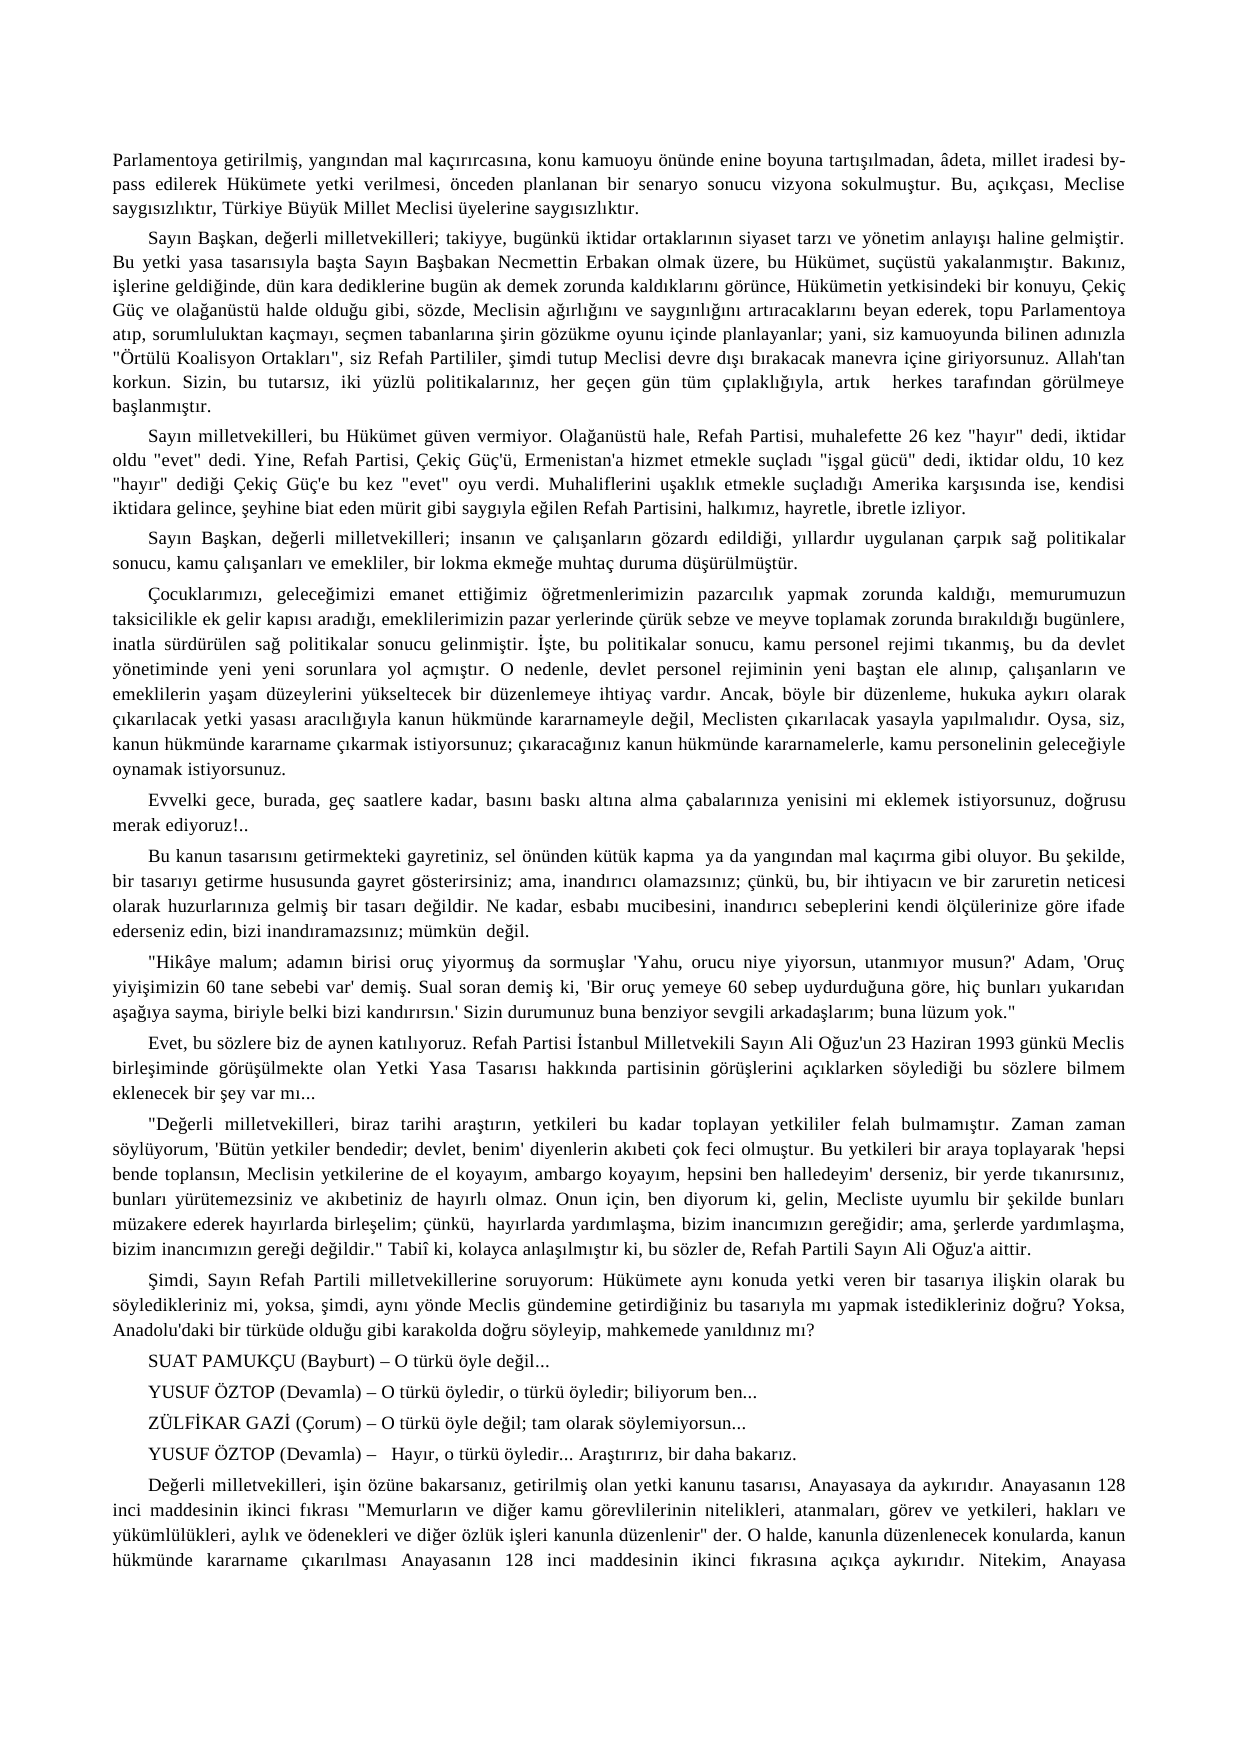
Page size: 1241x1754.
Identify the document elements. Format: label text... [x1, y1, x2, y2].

text Sayın Başkan, değerli milletvekilleri; takiyye, bugünkü iktidar ortaklarının siyaset tarzı ve yönetim anlayışı haline gelmiştir. Bu yetki yasa tasarısıyla başta Sayın Başbakan Necmettin Erbakan olmak üzere, bu Hükümet, suçüstü yakalanmıştır. Bakınız, işlerine geldiğinde, dün kara dediklerine bugün ak demek zorunda kaldıklarını görünce, Hükümetin yetkisindeki bir konuyu, Çekiç Güç ve olağanüstü halde olduğu gibi, sözde, Meclisin ağırlığını ve saygınlığını artıracaklarını beyan ederek, topu Parlamentoya atıp, sorumluluktan kaçmayı, seçmen tabanlarına şirin gözükme oyunu içinde planlayanlar; yani, siz kamuoyunda bilinen adınızla "Örtülü Koalisyon Ortakları", siz Refah Partililer, şimdi tutup Meclisi devre dışı bırakacak manevra içine giriyorsunuz. Allah'tan korkun. Sizin, bu tutarsız, iki yüzlü politikalarınız, her geçen gün tüm çıplaklığıyla, artık herkes tarafından görülmeye başlanmıştır. [112, 225, 1128, 417]
text Evet, bu sözlere biz de aynen katılıyoruz. Refah Partisi İstanbul Milletvekili Sayın Ali Oğuz'un 23 Haziran 1993 günkü Meclis birleşiminde görüşülmekte olan Yetki Yasa Tasarısı hakkında partisinin görüşlerini açıklarken söylediği bu sözlere bilmem eklenecek bir şey var mı... [112, 1029, 1128, 1104]
text YUSUF ÖZTOP (Devamla) – Hayır, o türkü öyledir... Araştırırız, bir daha bakarız. [112, 1440, 1128, 1465]
text "Hikâye malum; adamın birisi oruç yiyormuş da sormuşlar 'Yahu, orucu niye yiyorsun, utanmıyor musun?' Adam, 'Oruç yiyişimizin 60 tane sebebi var' demiş. Sual soran demiş ki, 'Bir oruç yemeye 60 sebep uydurduğuna göre, hiç bunları yukarıdan aşağıya sayma, biriyle belki bizi kandırırsın.' Sizin durumunuz buna benziyor sevgili arkadaşlarım; buna lüzum yok." [112, 948, 1128, 1023]
text Bu kanun tasarısını getirmekteki gayretiniz, sel önünden kütük kapma ya da yangından mal kaçırma gibi oluyor. Bu şekilde, bir tasarıyı getirme hususunda gayret gösterirsiniz; ama, inandırıcı olamazsınız; çünkü, bu, bir ihtiyacın ve bir zaruretin neticesi olarak huzurlarınıza gelmiş bir tasarı değildir. Ne kadar, esbabı mucibesini, inandırıcı sebeplerini kendi ölçülerinize göre ifade ederseniz edin, bizi inandıramazsınız; mümkün değil. [112, 843, 1128, 943]
text SUAT PAMUKÇU (Bayburt) – O türkü öyle değil... [112, 1347, 1128, 1372]
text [112, 148, 1128, 219]
text Sayın milletvekilleri, bu Hükümet güven vermiyor. Olağanüstü hale, Refah Partisi, muhalefette 26 kez "hayır" dedi, iktidar oldu "evet" dedi. Yine, Refah Partisi, Çekiç Güç'ü, Ermenistan'a hizmet etmekle suçladı "işgal gücü" dedi, iktidar oldu, 10 kez "hayır" dediği Çekiç Güç'e bu kez "evet" oyu verdi. Muhaliflerini uşaklık etmekle suçladığı Amerika karşısında ise, kendisi iktidara gelince, şeyhine biat eden mürit gibi saygıyla eğilen Refah Partisini, halkımız, hayretle, ibretle izliyor. [112, 423, 1128, 519]
text Sayın Başkan, değerli milletvekilleri; insanın ve çalışanların gözardı edildiği, yıllardır uygulanan çarpık sağ politikalar sonucu, kamu çalışanları ve emekliler, bir lokma ekmeğe muhtaç duruma düşürülmüştür. [112, 525, 1128, 575]
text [112, 1471, 1128, 1571]
text Şimdi, Sayın Refah Partili milletvekillerine soruyorum: Hükümete aynı konuda yetki veren bir tasarıya ilişkin olarak bu söyledikleriniz mi, yoksa, şimdi, aynı yönde Meclis gündemine getirdiğiniz bu tasarıyla mı yapmak istedikleriniz doğru? Yoksa, Anadolu'daki bir türküde olduğu gibi karakolda doğru söyleyip, mahkemede yanıldınız mı? [112, 1266, 1128, 1341]
text Evvelki gece, burada, geç saatlere kadar, basını baskı altına alma çabalarınıza yenisini mi eklemek istiyorsunuz, doğrusu merak ediyoruz!.. [112, 787, 1128, 837]
text ZÜLFİKAR GAZİ (Çorum) – O türkü öyle değil; tam olarak söylemiyorsun... [112, 1409, 1128, 1434]
text YUSUF ÖZTOP (Devamla) – O türkü öyledir, o türkü öyledir; biliyorum ben... [112, 1378, 1128, 1403]
text Çocuklarımızı, geleceğimizi emanet ettiğimiz öğretmenlerimizin pazarcılık yapmak zorunda kaldığı, memurumuzun taksicilikle ek gelir kapısı aradığı, emeklilerimizin pazar yerlerinde çürük sebze ve meyve toplamak zorunda bırakıldığı bugünlere, inatla sürdürülen sağ politikalar sonucu gelinmiştir. İşte, bu politikalar sonucu, kamu personel rejimi tıkanmış, bu da devlet yönetiminde yeni yeni sorunlara yol açmıştır. O nedenle, devlet personel rejiminin yeni baştan ele alınıp, çalışanların ve emeklilerin yaşam düzeylerini yükseltecek bir düzenlemeye ihtiyaç vardır. Ancak, böyle bir düzenleme, hukuka aykırı olarak çıkarılacak yetki yasası aracılığıyla kanun hükmünde kararnameyle değil, Meclisten çıkarılacak yasayla yapılmalıdır. Oysa, siz, kanun hükmünde kararname çıkarmak istiyorsunuz; çıkaracağınız kanun hükmünde kararnamelerle, kamu personelinin geleceğiyle oynamak istiyorsunuz. [112, 581, 1128, 781]
text "Değerli milletvekilleri, biraz tarihi araştırın, yetkileri bu kadar toplayan yetkililer felah bulmamıştır. Zaman zaman söylüyorum, 'Bütün yetkiler bendedir; devlet, benim' diyenlerin akıbeti çok feci olmuştur. Bu yetkileri bir araya toplayarak 'hepsi bende toplansın, Meclisin yetkilerine de el koyayım, ambargo koyayım, hepsini ben halledeyim' derseniz, bir yerde tıkanırsınız, bunları yürütemezsiniz ve akıbetiniz de hayırlı olmaz. Onun için, ben diyorum ki, gelin, Mecliste uyumlu bir şekilde bunları müzakere ederek hayırlarda birleşelim; çünkü, hayırlarda yardımlaşma, bizim inancımızın gereğidir; ama, şerlerde yardımlaşma, bizim inancımızın gereği değildir." Tabiî ki, kolayca anlaşılmıştır ki, bu sözler de, Refah Partili Sayın Ali Oğuz'a aittir. [112, 1110, 1128, 1260]
